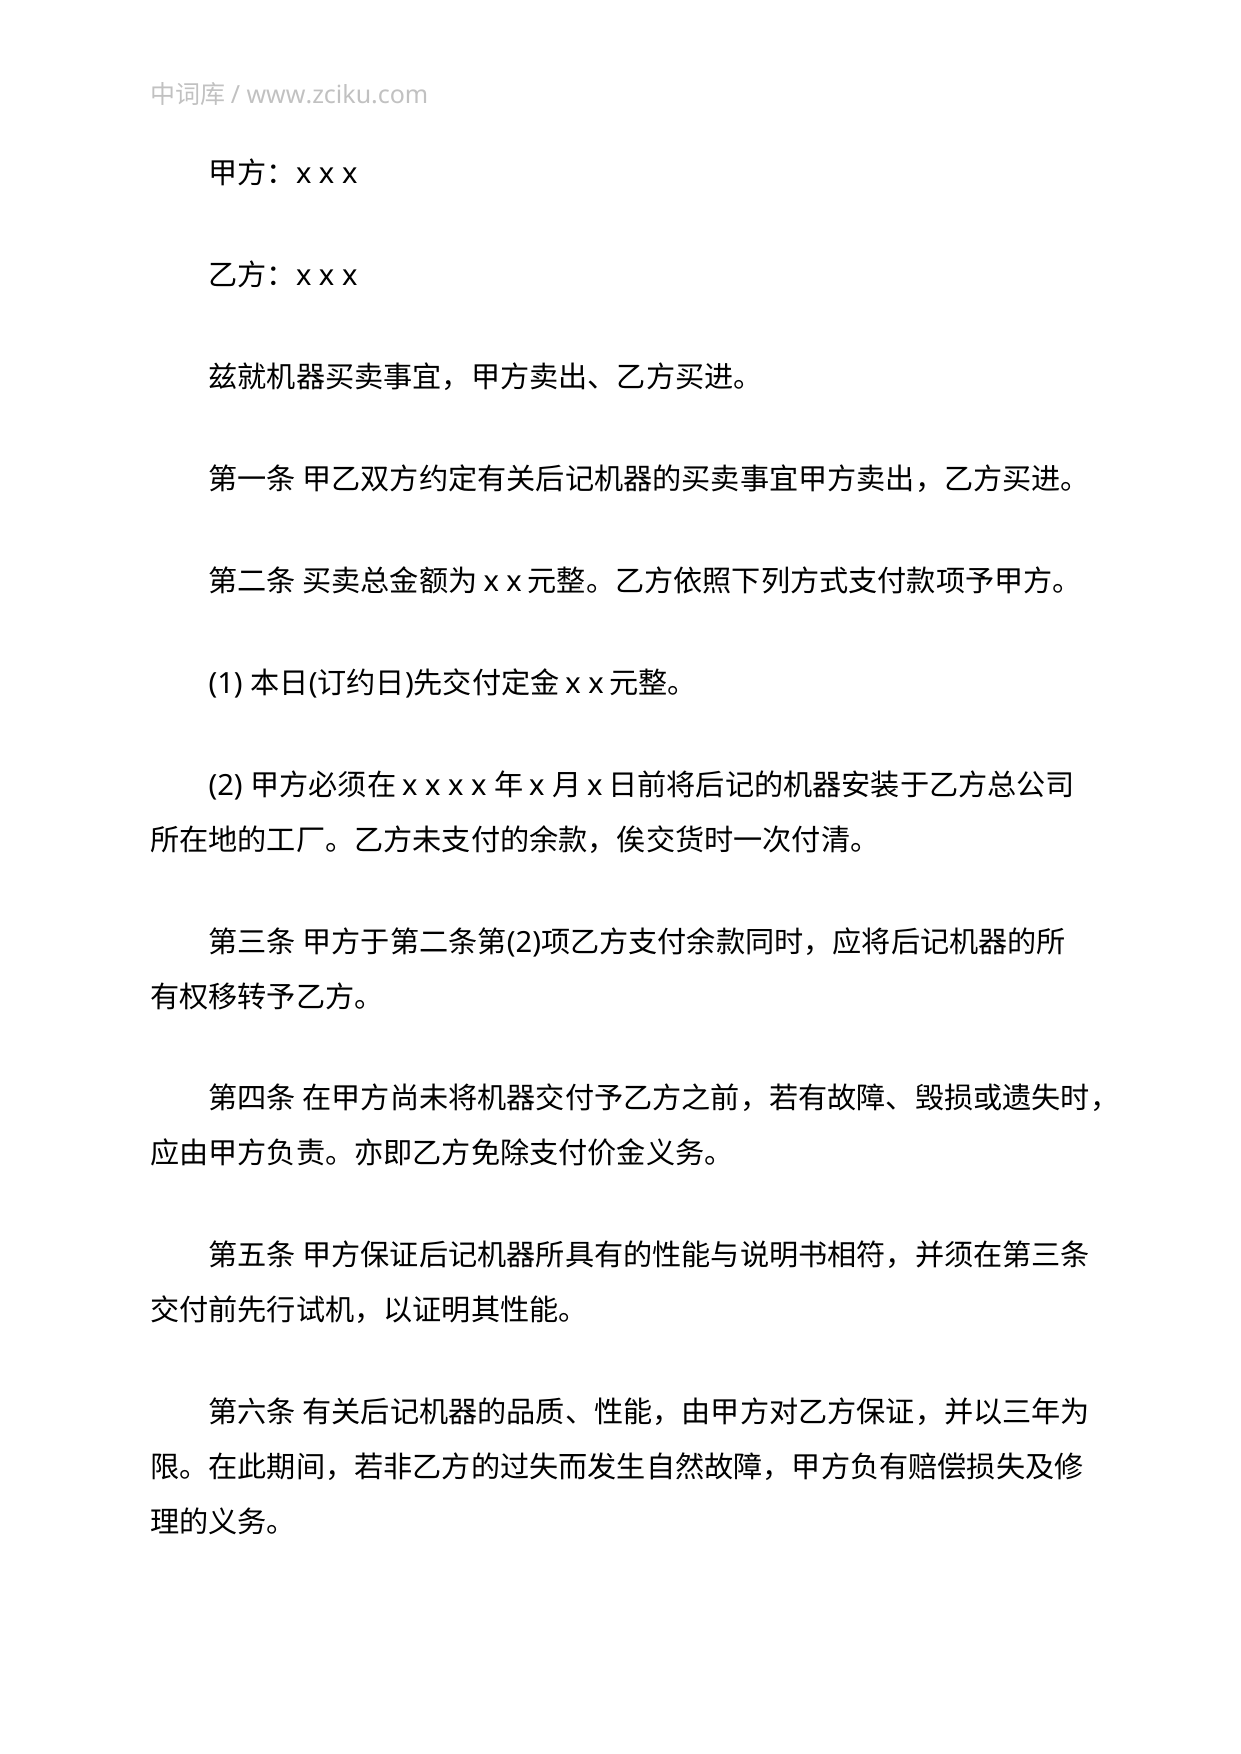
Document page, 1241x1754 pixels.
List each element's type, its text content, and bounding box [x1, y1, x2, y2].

text 第一条 甲乙双方约定有关后记机器的买卖事宜甲方卖出，乙方买进。 [150, 456, 1090, 498]
text 甲方：x x x [150, 150, 1090, 192]
text (1) 本日(订约日)先交付定金x x元整。 [150, 659, 1090, 702]
text 第四条 在甲方尚未将机器交付予乙方之前，若有故障、毁损或遗失时，应由甲方负责。亦即乙方免除支付价金义务。 [150, 1075, 1090, 1172]
text 第六条 有关后记机器的品质、性能，由甲方对乙方保证，并以三年为限。在此期间，若非乙方的过失而发生自然故障，甲方负有赔偿损失及修理的义务。 [150, 1388, 1090, 1540]
text 第五条 甲方保证后记机器所具有的性能与说明书相符，并须在第三条交付前先行试机，以证明其性能。 [150, 1232, 1090, 1329]
text 第二条 买卖总金额为x x元整。乙方依照下列方式支付款项予甲方。 [150, 557, 1090, 600]
text 兹就机器买卖事宜，甲方卖出、乙方买进。 [150, 354, 1090, 396]
text 乙方：x x x [150, 252, 1090, 294]
text 第三条 甲方于第二条第(2)项乙方支付余款同时，应将后记机器的所有权移转予乙方。 [150, 918, 1090, 1016]
text (2) 甲方必须在x x x x 年x 月x日前将后记的机器安装于乙方总公司所在地的工厂。乙方未支付的余款，俟交货时一次付清。 [150, 761, 1090, 859]
